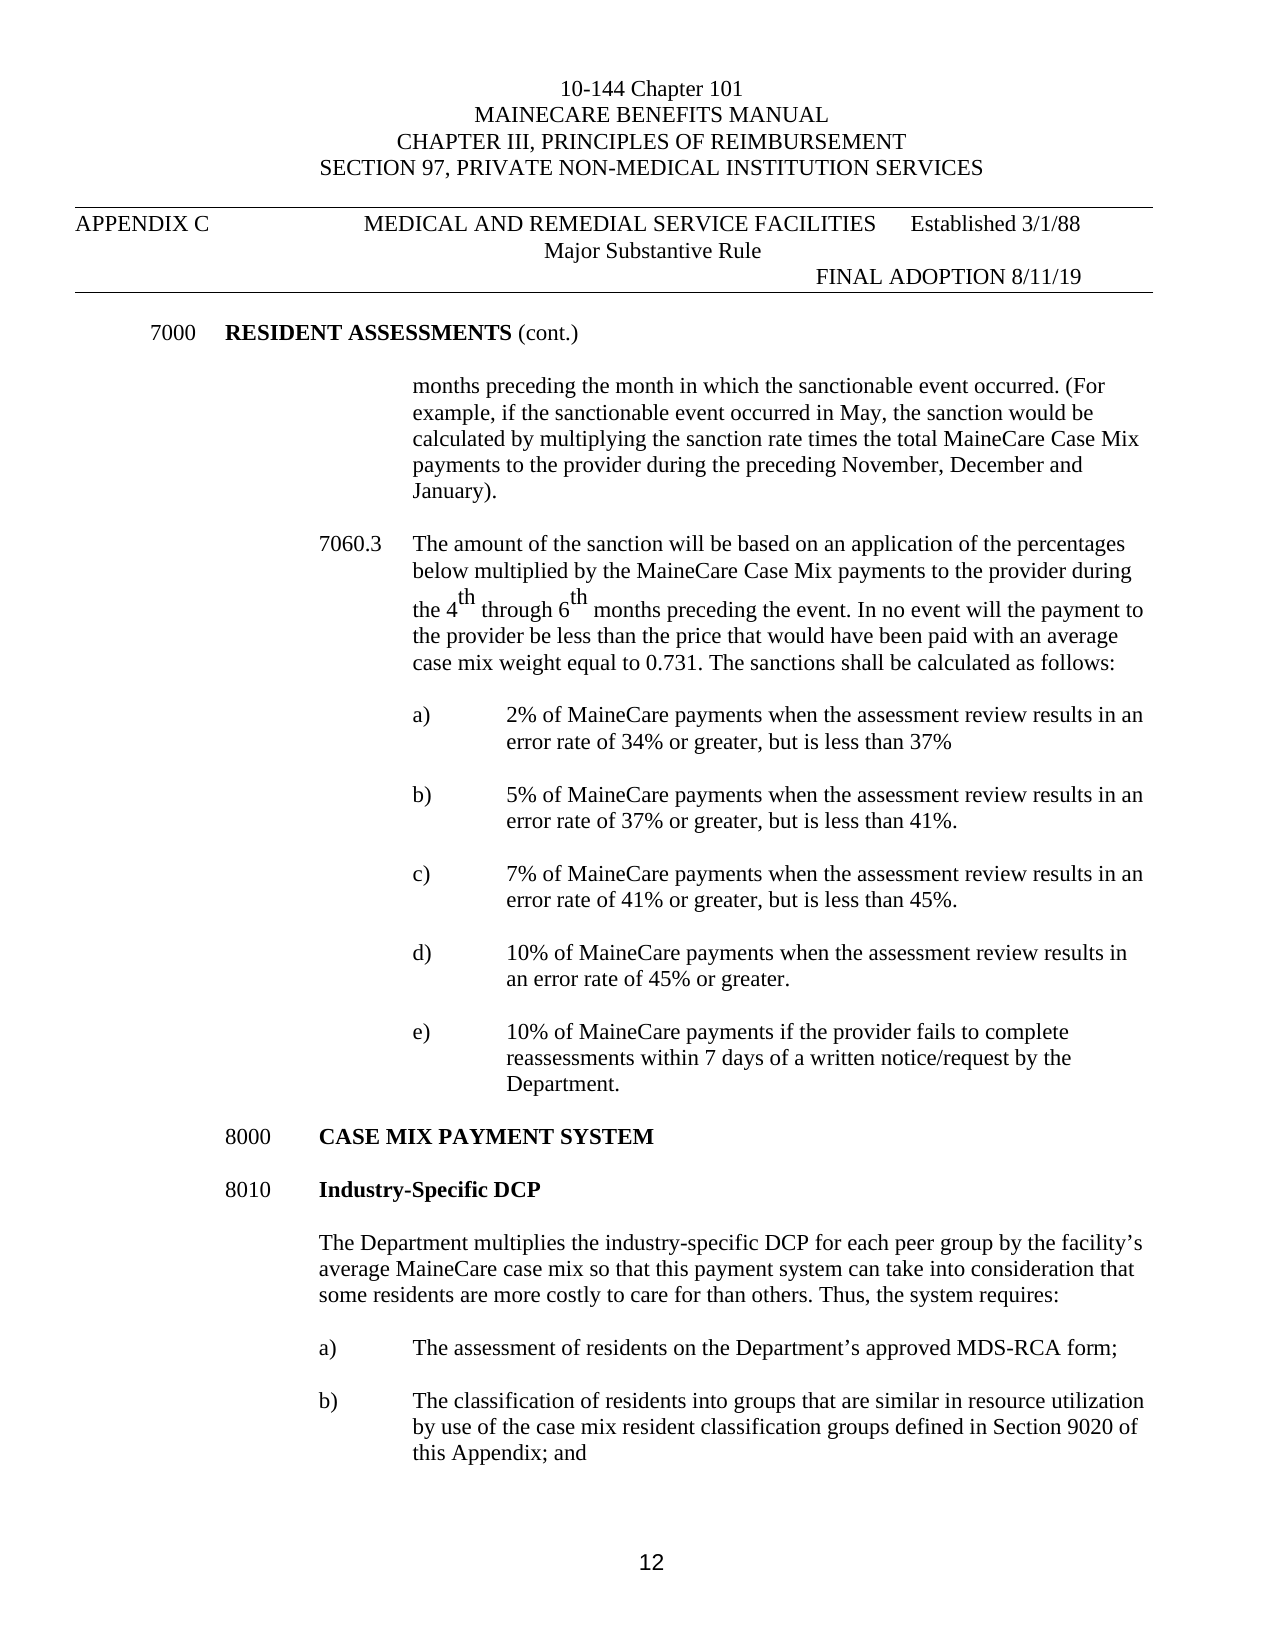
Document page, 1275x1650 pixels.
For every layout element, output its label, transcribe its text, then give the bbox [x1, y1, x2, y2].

text 7060.3 The amount of the sanction will be based on an application of the percentages below multiplied by the MaineCare Case Mix payments to the provider during the 4th through 6th months preceding the event. In no event will the payment to the provider be less than the price that would have been paid with an average case mix weight equal to 0.731. The sanctions shall be calculated as follows: [319, 530, 1153, 675]
text 7000 RESIDENT ASSESSMENTS (cont.) [150, 319, 1153, 346]
text d) 10% of MaineCare payments when the assessment review results in an error rate of 45% or greater. [412, 939, 1153, 991]
text b) 5% of MaineCare payments when the assessment review results in an error rate of 37% or greater, but is less than 41%. [412, 781, 1153, 833]
text a) 2% of MaineCare payments when the assessment review results in an error rate of 34% or greater, but is less than 37% [412, 702, 1153, 754]
text a) The assessment of residents on the Department’s approved MDS-RCA form; [319, 1334, 1153, 1360]
text The Department multiplies the industry-specific DCP for each peer group by the facility’s average MaineCare case mix so that this payment system can take into consideration that some residents are more costly to care for than others. Thus, the system requires: [225, 1229, 1153, 1308]
text b) The classification of residents into groups that are similar in resource utilization by use of the case mix resident classification groups defined in Section 9020 of this Appendix; and [319, 1387, 1153, 1466]
text e) 10% of MaineCare payments if the provider fails to complete reassessments within 7 days of a written notice/request by the Department. [412, 1018, 1153, 1097]
text 8010 Industry-Specific DCP [225, 1176, 1153, 1202]
text c) 7% of MaineCare payments when the assessment review results in an error rate of 41% or greater, but is less than 45%. [412, 860, 1153, 912]
text months preceding the month in which the sanctionable event occurred. (For example, if the sanctionable event occurred in May, the sanction would be calculated by multiplying the sanction rate times the total MaineCare Case Mix payments to the provider during the preceding November, December and January). [319, 372, 1153, 504]
text 8000 CASE MIX PAYMENT SYSTEM [150, 1123, 1153, 1149]
